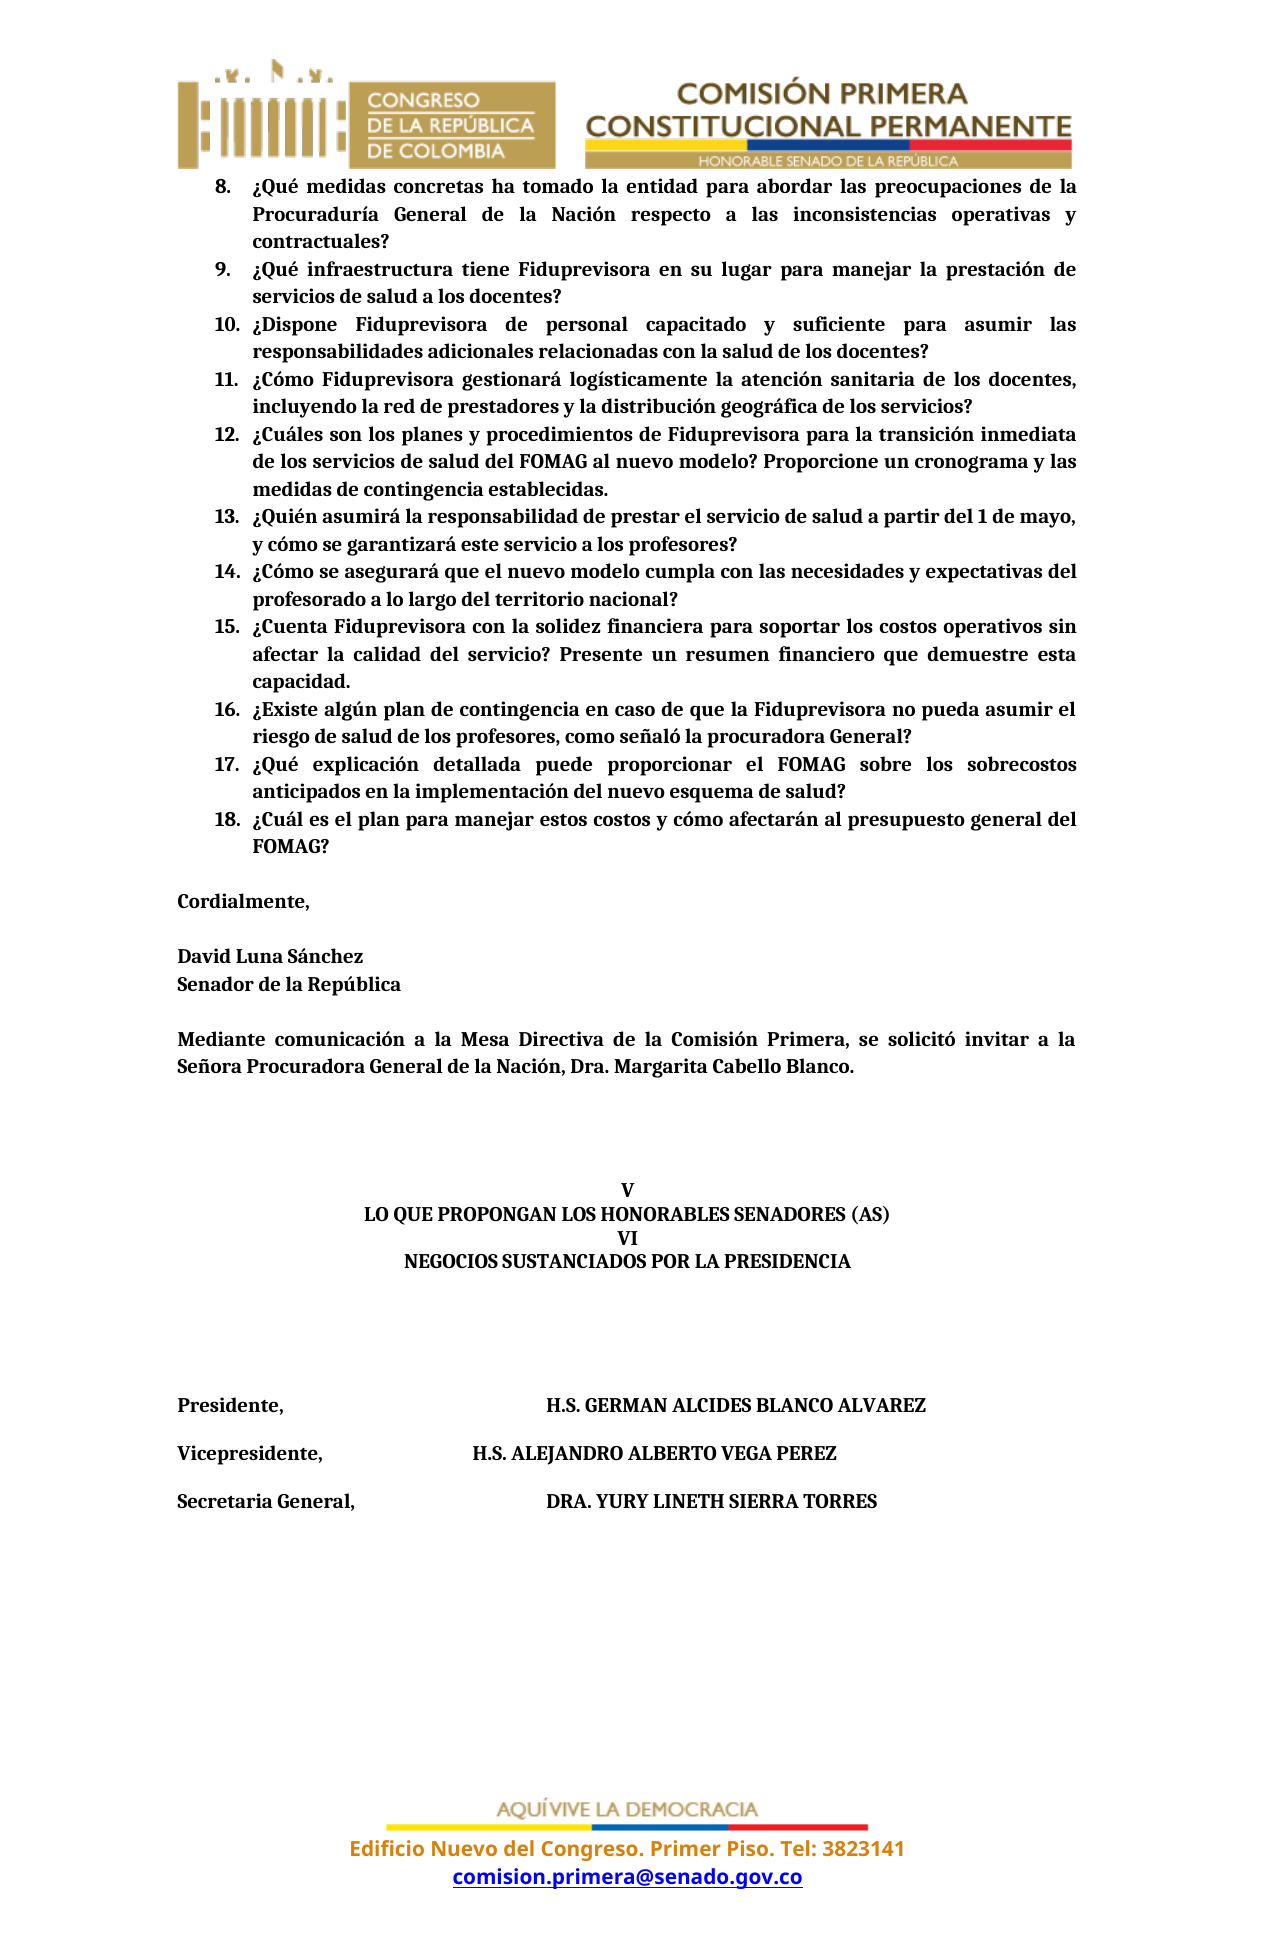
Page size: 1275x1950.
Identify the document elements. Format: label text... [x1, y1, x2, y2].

list ¿Qué explicación detallada puede proporcionar el FOMAG sobre los sobrecostos anticipados en la implementación del nuevo esquema de salud? [215, 752, 1078, 804]
text VI [177, 1226, 1078, 1250]
list ¿Cómo Fiduprevisora gestionará logísticamente la atención sanitaria de los docentes, incluyendo la red de prestadores y la distribución geográfica de los servicios? [215, 367, 1078, 419]
text David Luna Sánchez [177, 945, 1078, 969]
text Mediante comunicación a la Mesa Directiva de la Comisión Primera, se solicitó invitar a la Señora Procuradora General de la Nación, Dra. Margarita Cabello Blanco. [177, 1027, 1078, 1079]
text V [177, 1178, 1078, 1202]
list ¿Cómo se asegurará que el nuevo modelo cumpla con las necesidades y expectativas del profesorado a lo largo del territorio nacional? [215, 560, 1078, 611]
list ¿Dispone Fiduprevisora de personal capacitado y suficiente para asumir las responsabilidades adicionales relacionadas con la salud de los docentes? [215, 312, 1078, 364]
text Senador de la República [177, 972, 1078, 996]
text Presidente, H.S. GERMAN ALCIDES BLANCO ALVAREZ [177, 1394, 1078, 1418]
text Secretaria General, DRA. YURY LINETH SIERRA TORRES [177, 1490, 1078, 1514]
list ¿Cuáles son los planes y procedimientos de Fiduprevisora para la transición inmediata de los servicios de salud del FOMAG al nuevo modelo? Proporcione un cronograma y las medidas de contingencia establecidas. [215, 422, 1078, 501]
list ¿Cuál es el plan para manejar estos costos y cómo afectarán al presupuesto general del FOMAG? [215, 807, 1078, 859]
text Cordialmente, [177, 890, 1078, 914]
text LO QUE PROPONGAN LOS HONORABLES SENADORES (AS) [177, 1202, 1078, 1226]
picture [371, 1790, 884, 1834]
text Vicepresidente, H.S. ALEJANDRO ALBERTO VEGA PEREZ [177, 1442, 1078, 1466]
list ¿Existe algún plan de contingencia en caso de que la Fiduprevisora no pueda asumir el riesgo de salud de los profesores, como señaló la procuradora General? [215, 697, 1078, 749]
picture [177, 59, 557, 169]
text NEGOCIOS SUSTANCIADOS POR LA PRESIDENCIA [177, 1250, 1078, 1274]
picture [585, 76, 1073, 169]
list ¿Qué medidas concretas ha tomado la entidad para abordar las preocupaciones de la Procuraduría General de la Nación respecto a las inconsistencias operativas y contractuales? [215, 175, 1078, 254]
list ¿Quién asumirá la responsabilidad de prestar el servicio de salud a partir del 1 de mayo, y cómo se garantizará este servicio a los profesores? [215, 505, 1078, 556]
list ¿Cuenta Fiduprevisora con la solidez financiera para soportar los costos operativos sin afectar la calidad del servicio? Presente un resumen financiero que demuestre esta capacidad. [215, 615, 1078, 694]
list ¿Qué infraestructura tiene Fiduprevisora en su lugar para manejar la prestación de servicios de salud a los docentes? [215, 257, 1078, 309]
